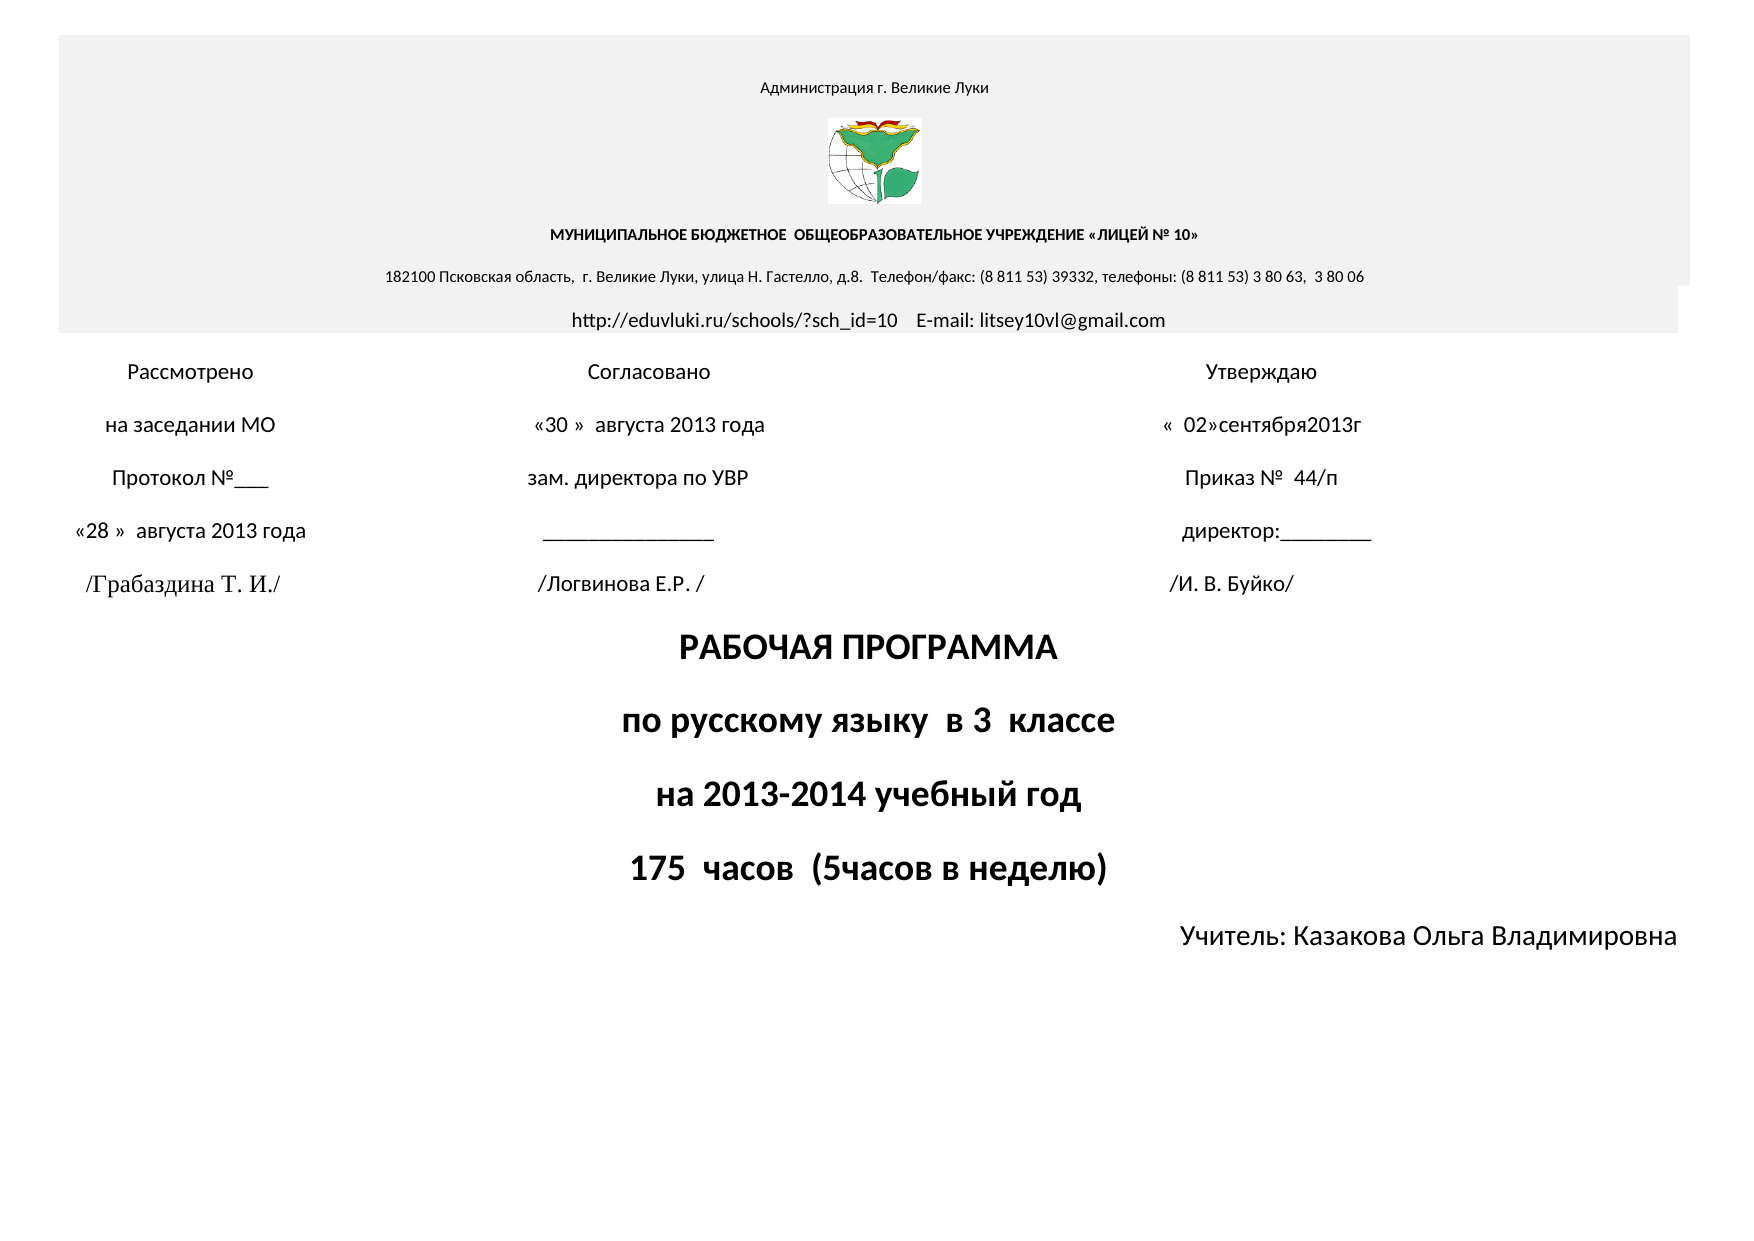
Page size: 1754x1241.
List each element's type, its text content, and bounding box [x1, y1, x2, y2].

text МУНИЦИПАЛЬНОЕ БЮДЖЕТНОЕ ОБЩЕОБРАЗОВАТЕЛЬНОЕ УЧРЕЖДЕНИЕ «ЛИЦЕЙ № 10» [59, 224, 1690, 245]
table_header Согласовано «30 » августа 2013 года зам. директора по УВР _______________ /Логвинова Е.Р. / [388, 357, 911, 623]
text Администрация г. Великие Луки [59, 77, 1690, 98]
table_header Утверждаю « 02»сентября2013г Приказ № 44/п директор:________ /И. В. Буйко/ [911, 357, 1612, 623]
picture [827, 118, 922, 204]
text http://eduvluki.ru/schools/?sch_id=10 E-mail: litsey10vl@gmail.com [59, 307, 1678, 333]
table_header Рассмотрено на заседании МО Протокол №___ «28 » августа 2013 года /Грабаздина Т. И./ [0, 357, 387, 623]
text по русскому языку в 3 классе [59, 696, 1678, 742]
text Учитель: Казакова Ольга Владимировна [59, 917, 1678, 953]
text РАБОЧАЯ ПРОГРАММА [59, 623, 1678, 669]
text 175 часов (5часов в неделю) [59, 843, 1678, 889]
text 182100 Псковская область, г. Великие Луки, улица Н. Гастелло, д.8. Телефон/факс: (8 811 53) 39332, телефоны: (8 811 53) 3 80 63, 3 80 06 [59, 266, 1690, 286]
text на 2013-2014 учебный год [59, 770, 1678, 816]
